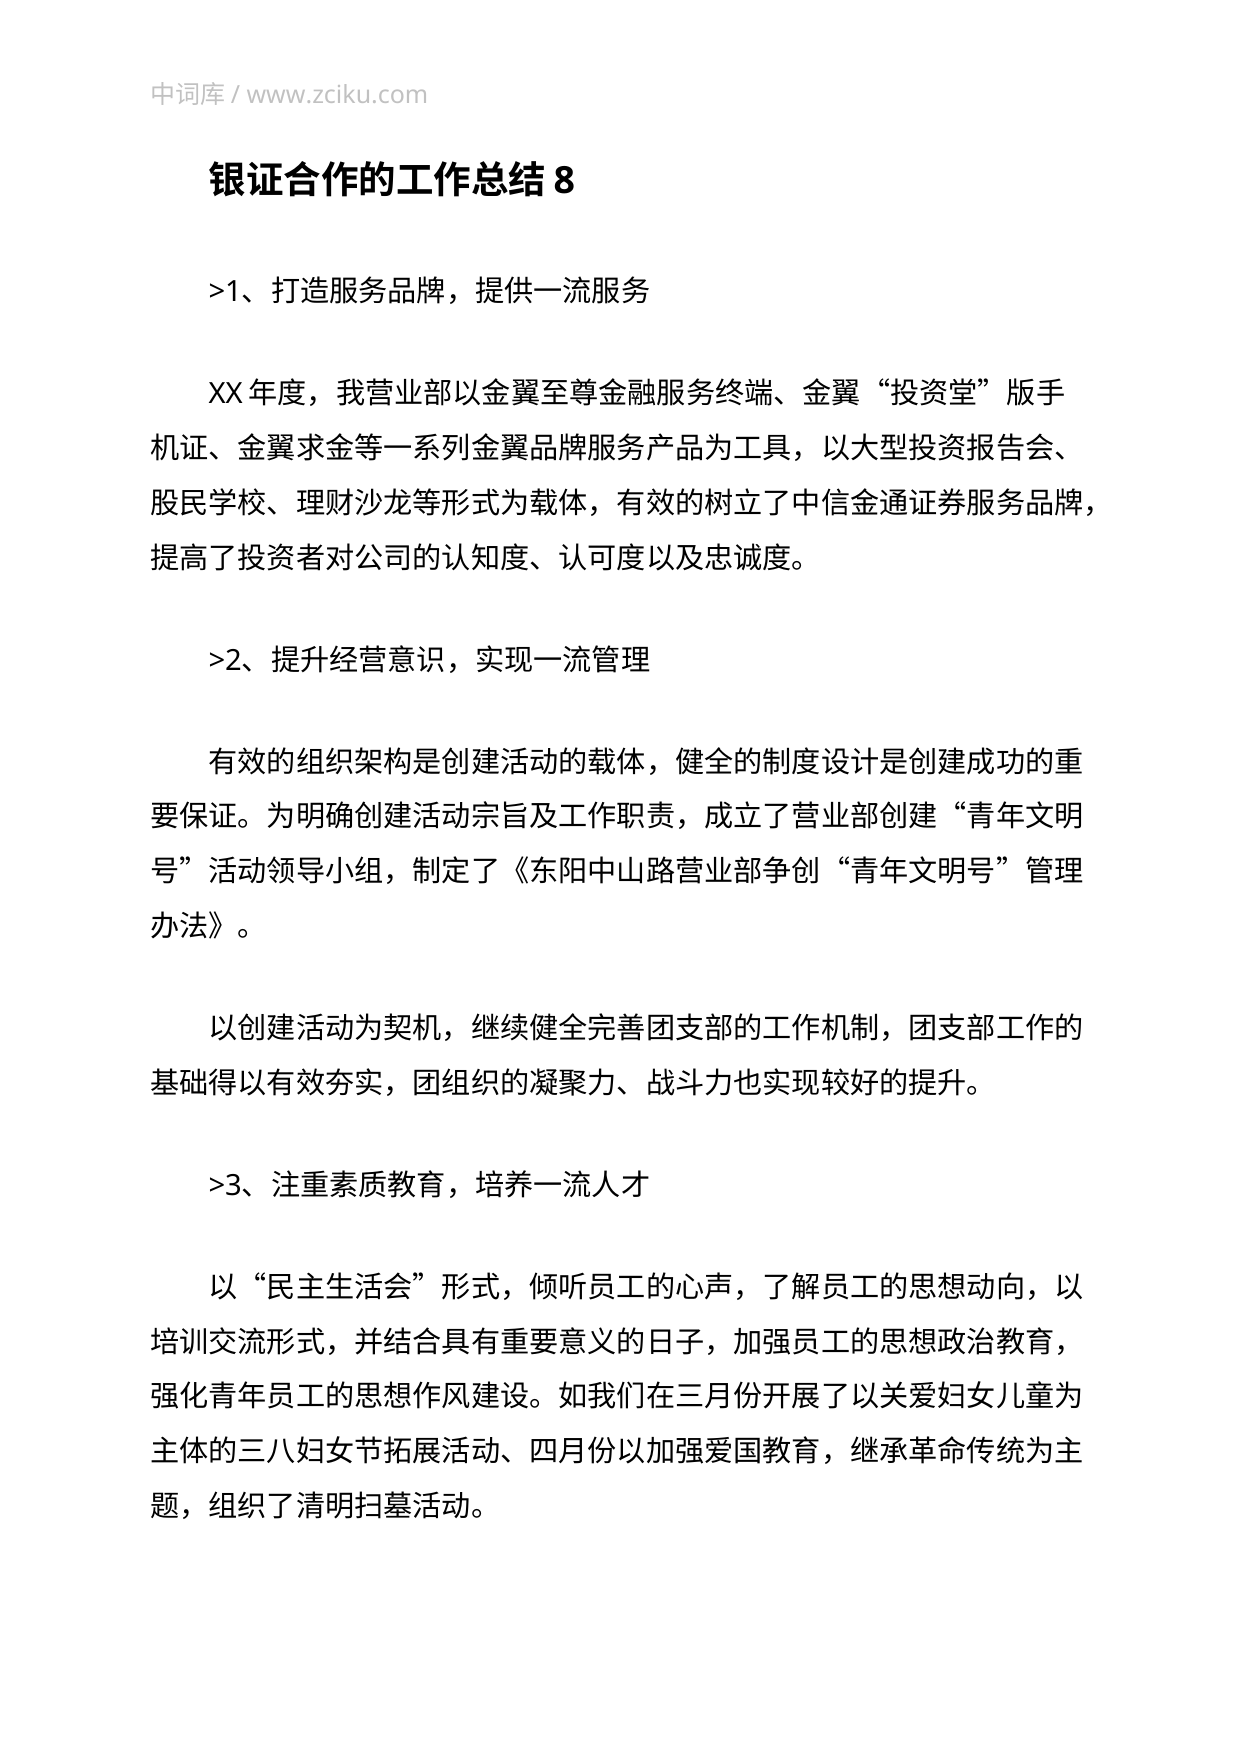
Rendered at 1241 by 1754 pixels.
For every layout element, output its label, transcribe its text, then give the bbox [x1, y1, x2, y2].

text >1、打造服务品牌，提供一流服务 [150, 268, 1090, 310]
text XX年度，我营业部以金翼至尊金融服务终端、金翼“投资堂”版手机证、金翼求金等一系列金翼品牌服务产品为工具，以大型投资报告会、股民学校、理财沙龙等形式为载体，有效的树立了中信金通证券服务品牌，提高了投资者对公司的认知度、认可度以及忠诚度。 [150, 369, 1090, 577]
text 银证合作的工作总结8 [150, 150, 1090, 204]
text >2、提升经营意识，实现一流管理 [150, 636, 1090, 678]
text >3、注重素质教育，培养一流人才 [150, 1161, 1090, 1204]
text 以“民主生活会”形式，倾听员工的心声，了解员工的思想动向，以培训交流形式，并结合具有重要意义的日子，加强员工的思想政治教育，强化青年员工的思想作风建设。如我们在三月份开展了以关爱妇女儿童为主体的三八妇女节拓展活动、四月份以加强爱国教育，继承革命传统为主题，组织了清明扫墓活动。 [150, 1263, 1090, 1525]
text 以创建活动为契机，继续健全完善团支部的工作机制，团支部工作的基础得以有效夯实，团组织的凝聚力、战斗力也实现较好的提升。 [150, 1004, 1090, 1102]
text 有效的组织架构是创建活动的载体，健全的制度设计是创建成功的重要保证。为明确创建活动宗旨及工作职责，成立了营业部创建“青年文明号”活动领导小组，制定了《东阳中山路营业部争创“青年文明号”管理办法》。 [150, 738, 1090, 945]
